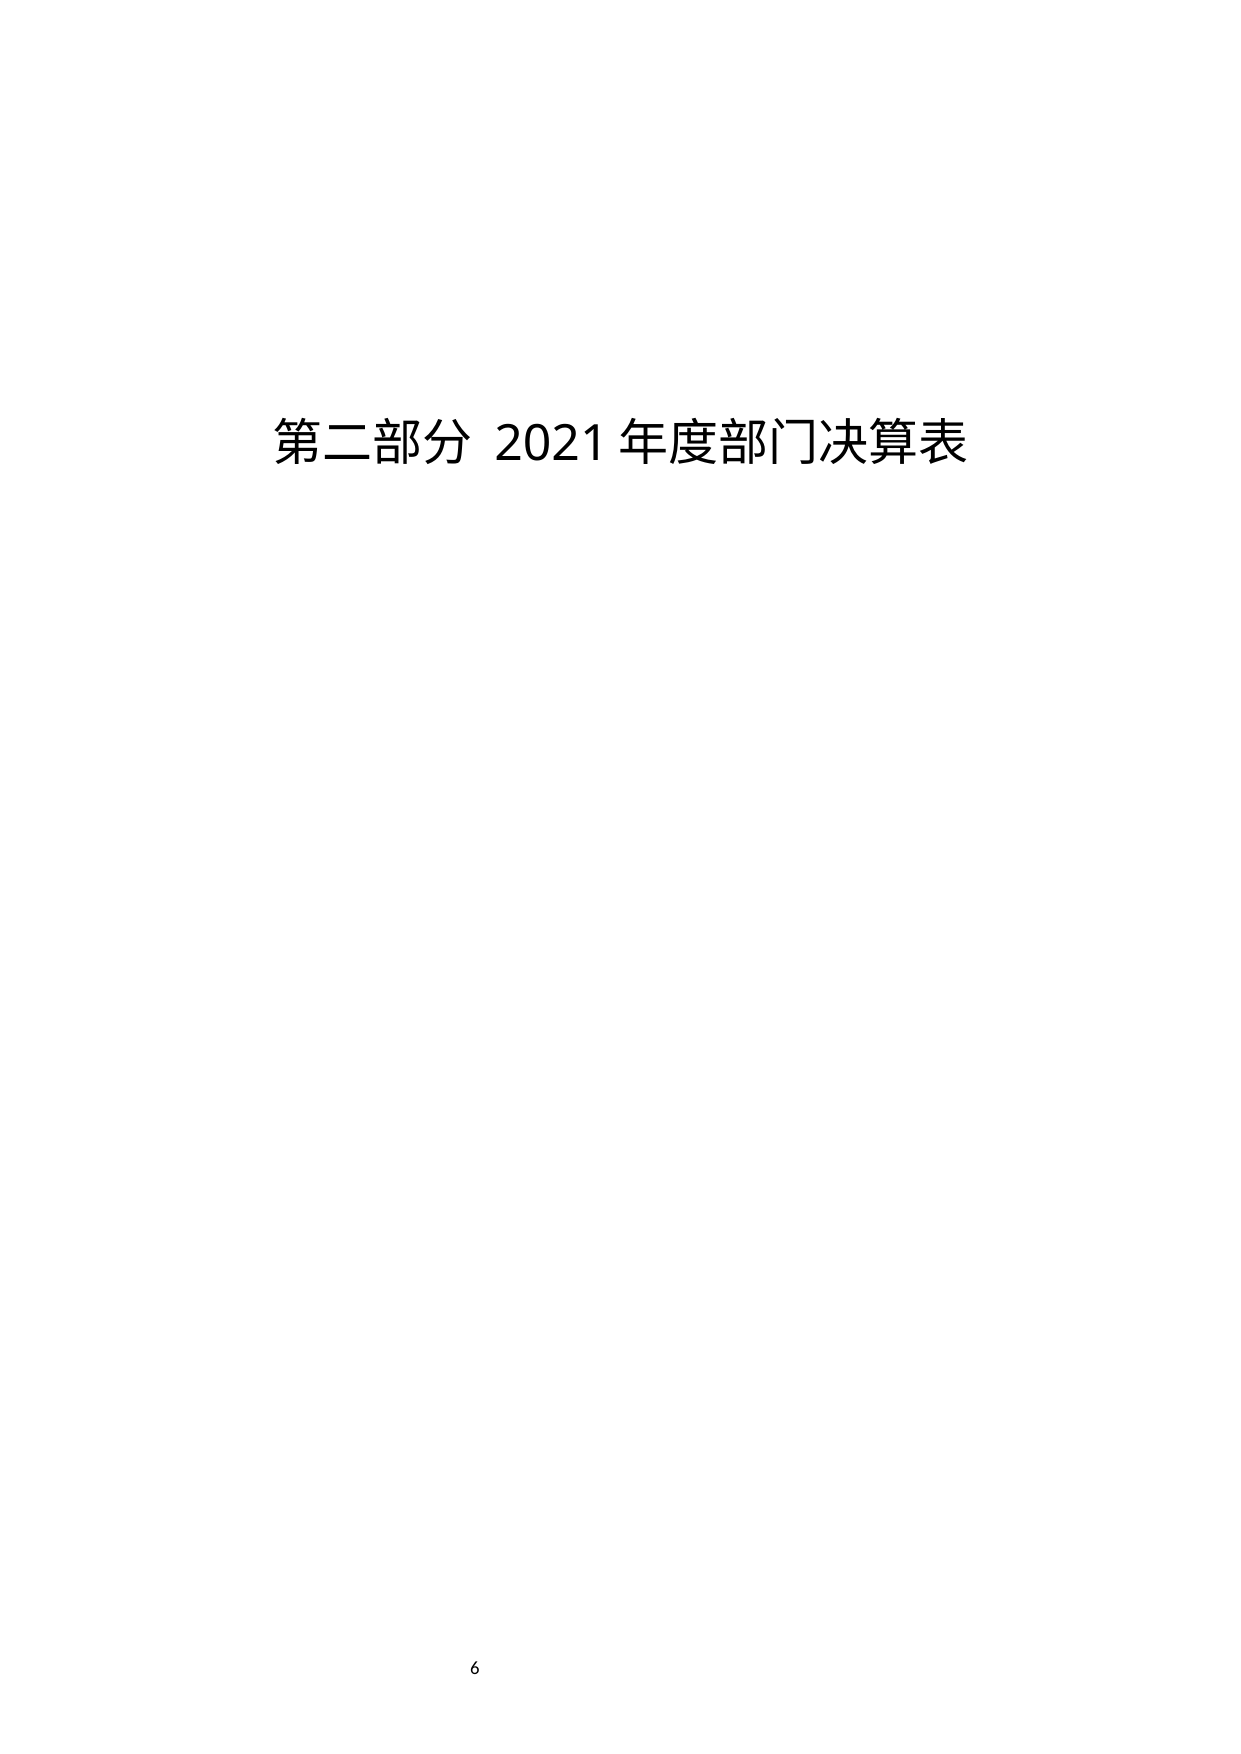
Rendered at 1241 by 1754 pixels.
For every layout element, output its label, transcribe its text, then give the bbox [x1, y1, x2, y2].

text 第二部分 2021年度部门决算表 [187, 389, 1053, 487]
